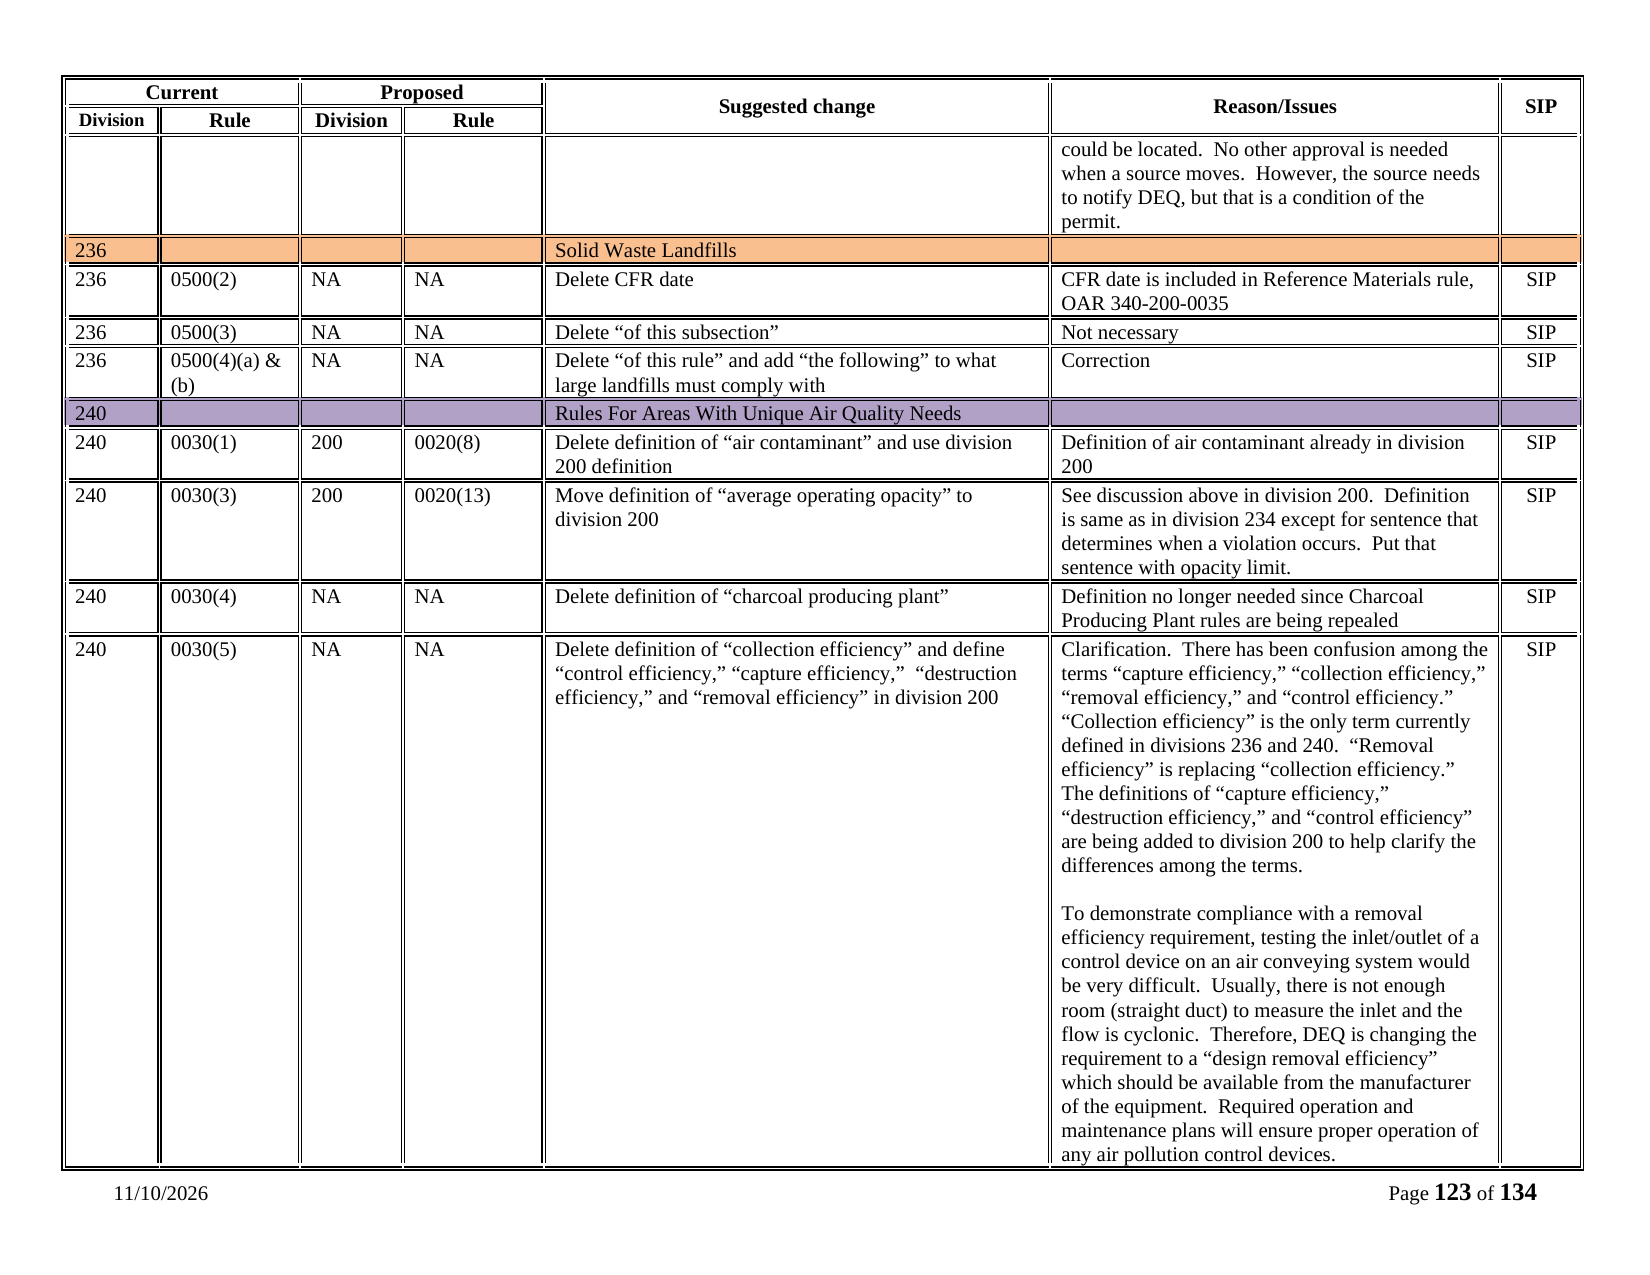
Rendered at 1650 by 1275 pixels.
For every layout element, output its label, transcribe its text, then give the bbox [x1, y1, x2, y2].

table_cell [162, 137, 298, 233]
table_header Current [64, 77, 300, 104]
table_header Reason/Issues [1050, 77, 1500, 132]
table_header Suggested change [544, 77, 1050, 132]
table_cell Rule [405, 108, 541, 132]
table_cell Division [302, 108, 401, 132]
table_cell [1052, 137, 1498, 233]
table_header SIP [1500, 79, 1580, 132]
table_header Proposed [300, 77, 544, 104]
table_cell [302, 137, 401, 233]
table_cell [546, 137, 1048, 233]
table_cell Rule [162, 108, 298, 132]
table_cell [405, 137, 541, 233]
table_cell Division [64, 104, 159, 132]
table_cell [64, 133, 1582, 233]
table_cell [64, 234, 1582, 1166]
